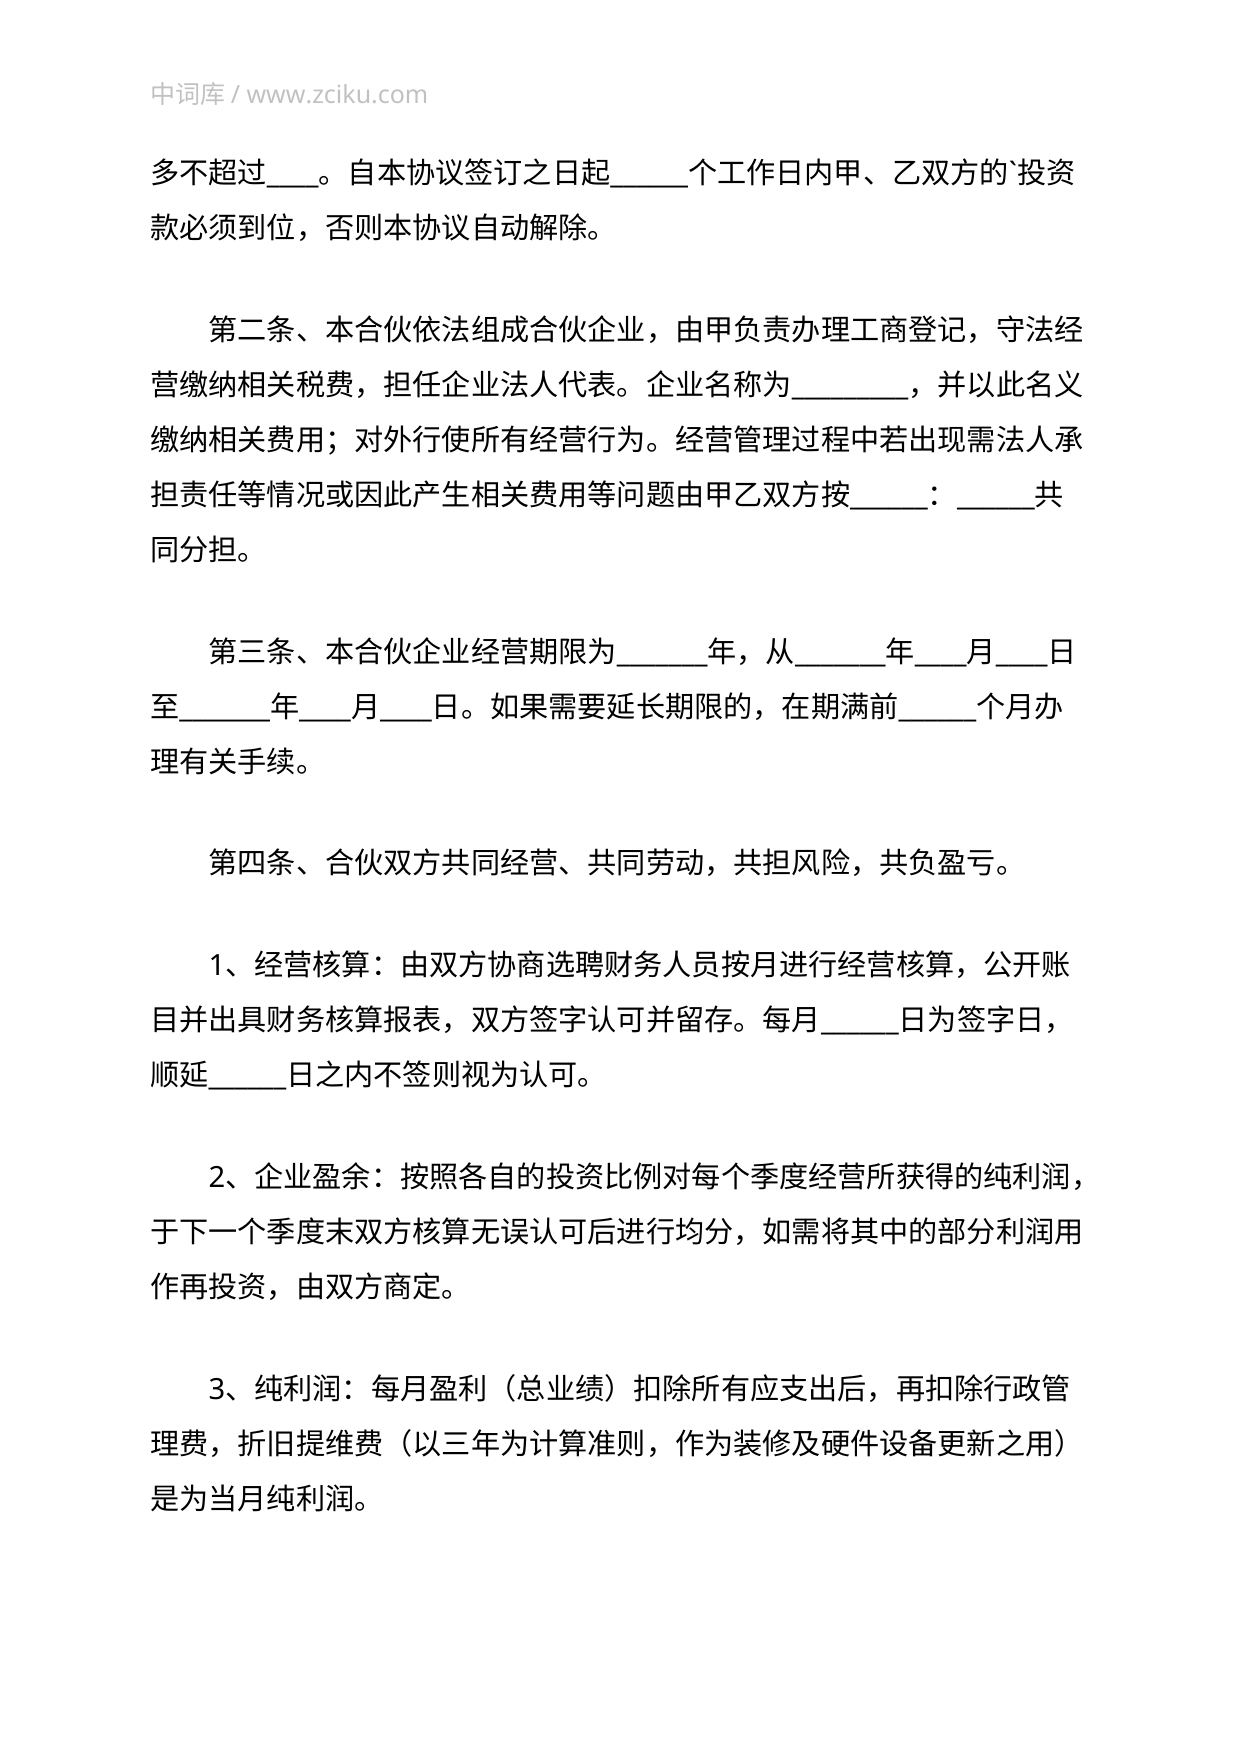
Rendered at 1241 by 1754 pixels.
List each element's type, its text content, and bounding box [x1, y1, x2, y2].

text 1、经营核算：由双方协商选聘财务人员按月进行经营核算，公开账目并出具财务核算报表，双方签字认可并留存。每月______日为签字日，顺延______日之内不签则视为认可。 [150, 942, 1090, 1094]
text 第三条、本合伙企业经营期限为_______年，从_______年____月____日至_______年____月____日。如果需要延长期限的，在期满前______个月办理有关手续。 [150, 628, 1090, 781]
text 第二条、本合伙依法组成合伙企业，由甲负责办理工商登记，守法经营缴纳相关税费，担任企业法人代表。企业名称为_________，并以此名义缴纳相关费用；对外行使所有经营行为。经营管理过程中若出现需法人承担责任等情况或因此产生相关费用等问题由甲乙双方按______：______共同分担。 [150, 307, 1090, 569]
text 2、企业盈余：按照各自的投资比例对每个季度经营所获得的纯利润，于下一个季度末双方核算无误认可后进行均分，如需将其中的部分利润用作再投资，由双方商定。 [150, 1154, 1090, 1306]
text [150, 150, 1090, 247]
text 3、纯利润：每月盈利（总业绩）扣除所有应支出后，再扣除行政管理费，折旧提维费（以三年为计算准则，作为装修及硬件设备更新之用）是为当月纯利润。 [150, 1366, 1090, 1518]
text 第四条、合伙双方共同经营、共同劳动，共担风险，共负盈亏。 [150, 840, 1090, 882]
